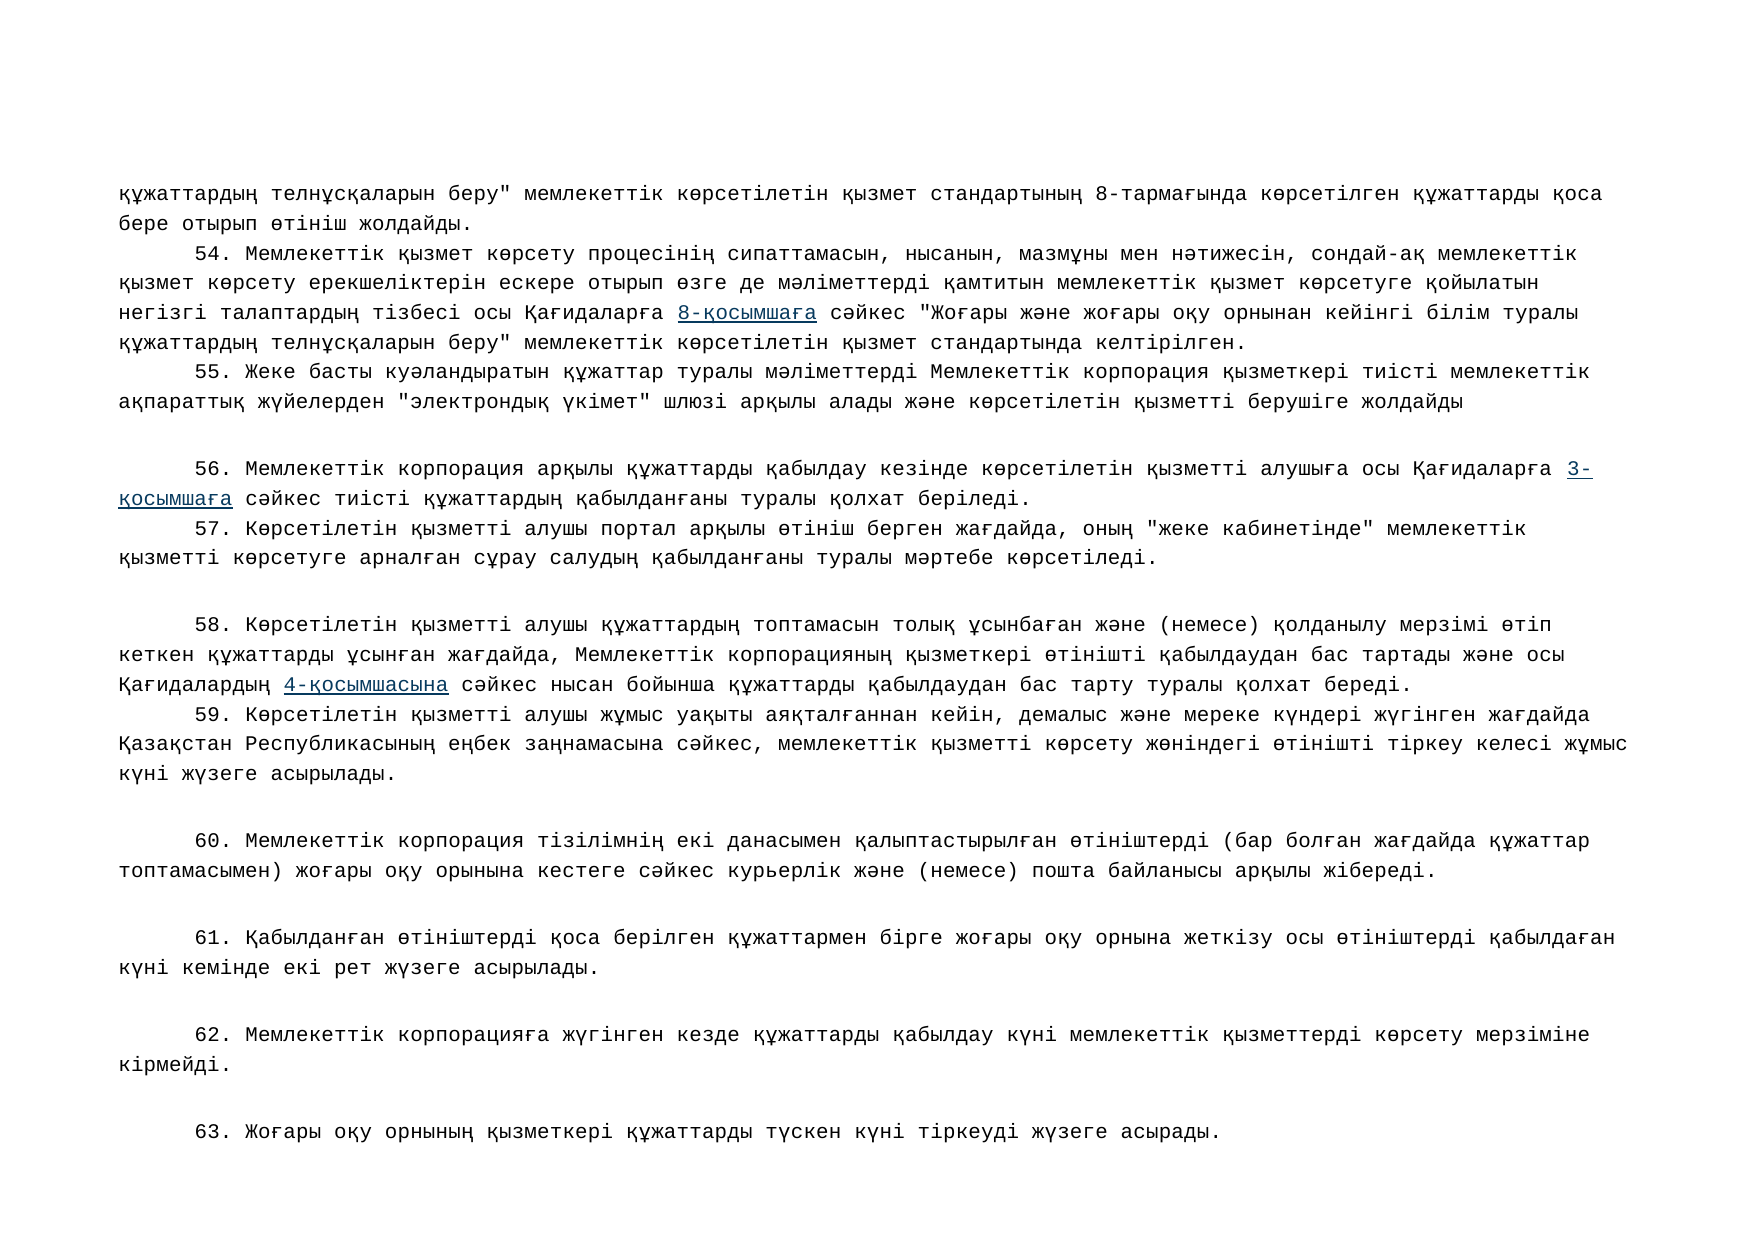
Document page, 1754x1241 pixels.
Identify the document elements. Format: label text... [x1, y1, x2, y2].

text 54. Мемлекеттік қызмет көрсету процесінің сипаттамасын, нысанын, мазмұны мен нәтижесін, сондай-ақ мемлекеттік қызмет көрсету ерекшеліктерін ескере отырып өзге де мәліметтерді қамтитын мемлекеттік қызмет көрсетуге қойылатын негізгі талаптардың тізбесі осы Қағидаларға 8-қосымшаға сәйкес "Жоғары және жоғары оқу орнынан кейінгі білім туралы құжаттардың телнұсқаларын беру" мемлекеттік көрсетілетін қызмет стандартында келтірілген. [118, 237, 1636, 355]
text 61. Қабылданған өтініштерді қоса берілген құжаттармен бірге жоғары оқу орнына жеткізу осы өтініштерді қабылдаған күні кемінде екі рет жүзеге асырылады. [118, 921, 1636, 980]
text 57. Көрсетілетін қызметті алушы портал арқылы өтініш берген жағдайда, оның "жеке кабинетінде" мемлекеттік қызметті көрсетуге арналған сұрау салудың қабылданғаны туралы мәртебе көрсетіледі. [118, 512, 1636, 571]
text 60. Мемлекеттік корпорация тізілімнің екі данасымен қалыптастырылған өтініштерді (бар болған жағдайда құжаттар топтамасымен) жоғары оқу орынына кестеге сәйкес курьерлік және (немесе) пошта байланысы арқылы жібереді. [118, 824, 1636, 883]
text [118, 177, 1636, 237]
text 55. Жеке басты куәландыратын құжаттар туралы мәліметтерді Мемлекеттік корпорация қызметкері тиісті мемлекеттік ақпараттық жүйелерден "электрондық үкімет" шлюзі арқылы алады және көрсетілетін қызметті берушіге жолдайды [118, 355, 1636, 415]
text 62. Мемлекеттік корпорацияға жүгінген кезде құжаттарды қабылдау күні мемлекеттік қызметтерді көрсету мерзіміне кірмейді. [118, 1018, 1636, 1077]
text 63. Жоғары оқу орнының қызметкері құжаттарды түскен күні тіркеуді жүзеге асырады. [118, 1115, 1636, 1144]
text 56. Мемлекеттік корпорация арқылы құжаттарды қабылдау кезінде көрсетілетін қызметті алушыға осы Қағидаларға 3-қосымшаға сәйкес тиісті құжаттардың қабылданғаны туралы қолхат беріледі. [118, 452, 1636, 512]
text 58. Көрсетілетін қызметті алушы құжаттардың топтамасын толық ұсынбаған және (немесе) қолданылу мерзімі өтіп кеткен құжаттарды ұсынған жағдайда, Мемлекеттік корпорацияның қызметкері өтінішті қабылдаудан бас тартады және осы Қағидалардың 4-қосымшасына сәйкес нысан бойынша құжаттарды қабылдаудан бас тарту туралы қолхат береді. [118, 608, 1636, 697]
text 59. Көрсетілетін қызметті алушы жұмыс уақыты аяқталғаннан кейін, демалыс және мереке күндері жүгінген жағдайда Қазақстан Республикасының еңбек заңнамасына сәйкес, мемлекеттік қызметті көрсету жөніндегі өтінішті тіркеу келесі жұмыс күні жүзеге асырылады. [118, 697, 1636, 787]
